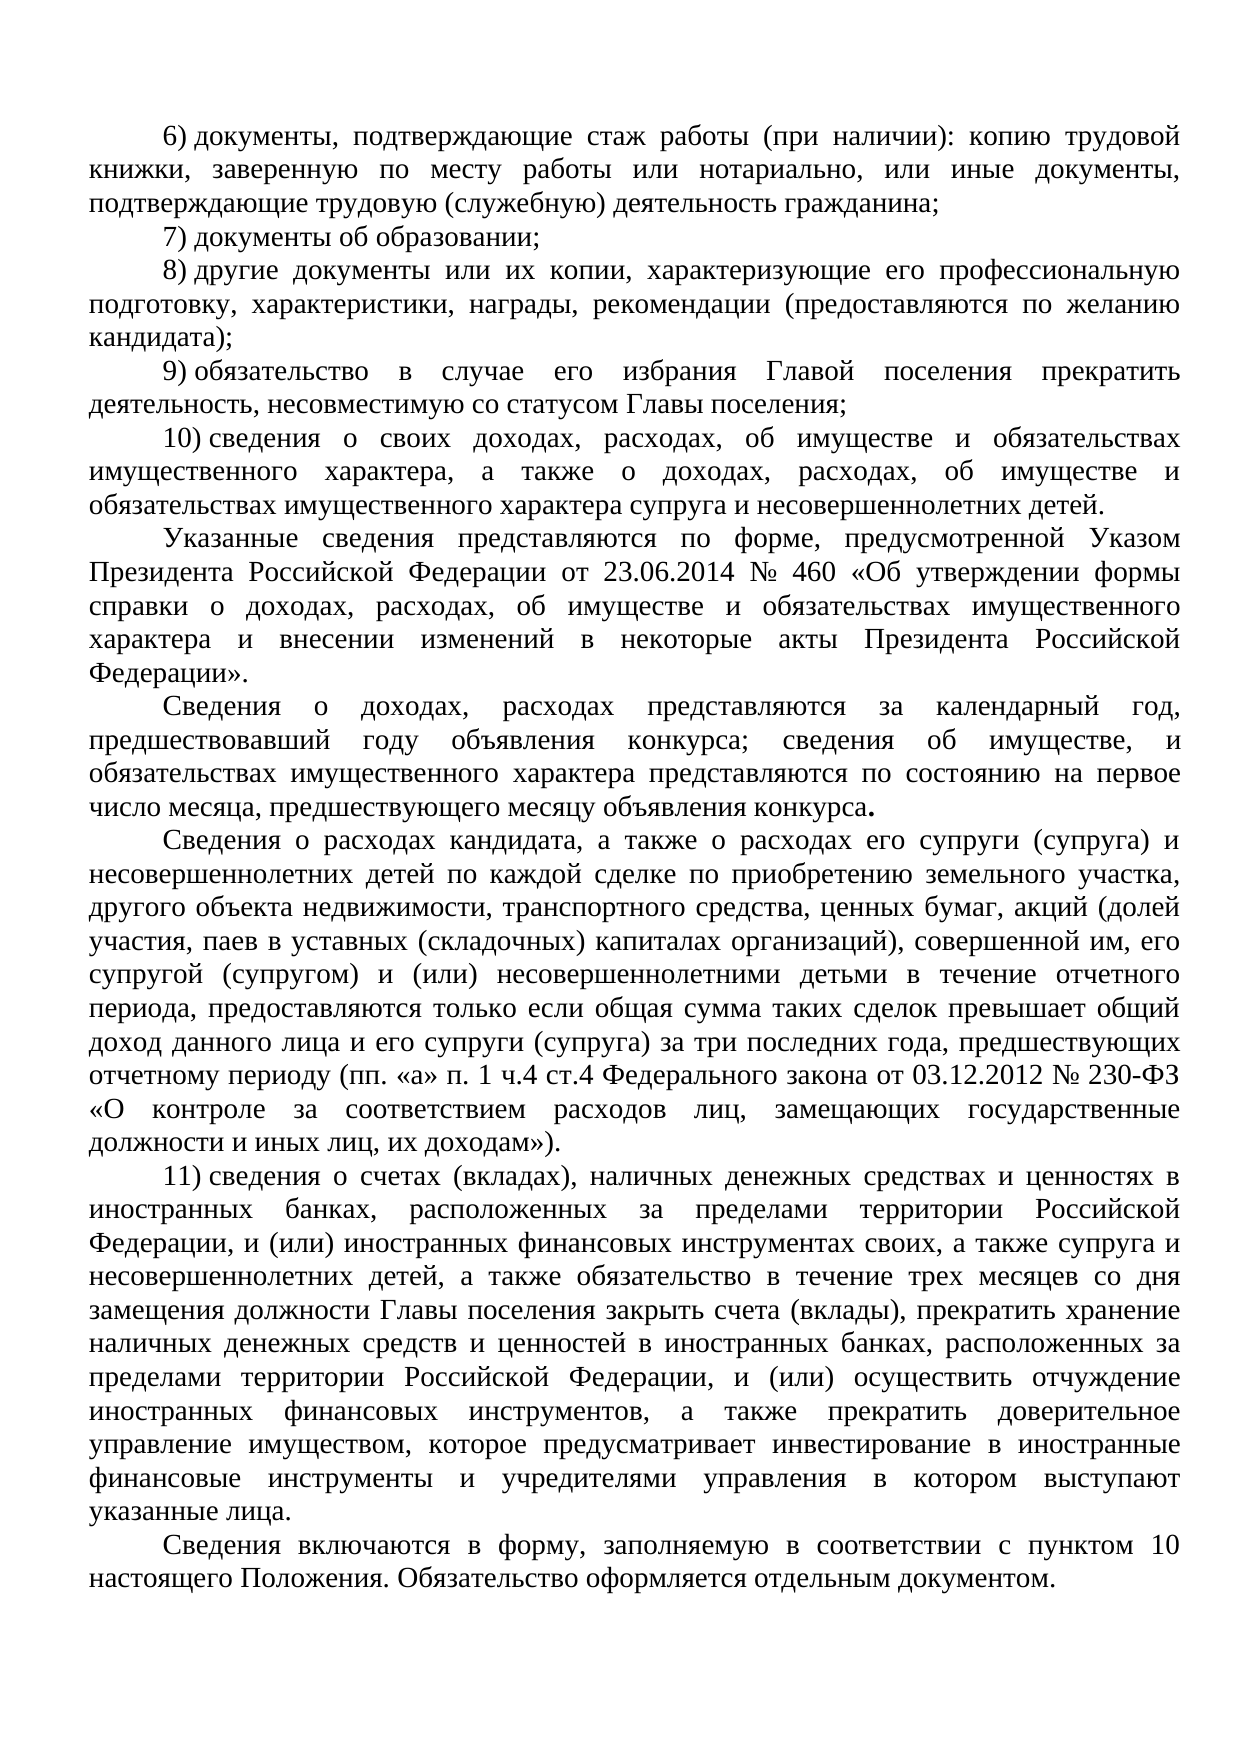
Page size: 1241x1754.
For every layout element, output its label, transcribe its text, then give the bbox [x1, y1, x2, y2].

text 8) другие документы или их копии, характеризующие его профессиональную подготовку, характеристики, награды, рекомендации (предоставляются по желанию кандидата); [89, 252, 1181, 353]
text Сведения включаются в форму, заполняемую в соответствии с пунктом 10 настоящего Положения. Обязательство оформляется отдельным документом. [89, 1527, 1181, 1594]
text 9) обязательство в случае его избрания Главой поселения прекратить деятельность, несовместимую со статусом Главы поселения; [89, 353, 1181, 420]
text 11) сведения о счетах (вкладах), наличных денежных средствах и ценностях в иностранных банках, расположенных за пределами территории Российской Федерации, и (или) иностранных финансовых инструментах своих, а также супруга и несовершеннолетних детей, а также обязательство в течение трех месяцев со дня замещения должности Главы поселения закрыть счета (вклады), прекратить хранение наличных денежных средств и ценностей в иностранных банках, расположенных за пределами территории Российской Федерации, и (или) осуществить отчуждение иностранных финансовых инструментов, а также прекратить доверительное управление имуществом, которое предусматривает инвестирование в иностранные финансовые инструменты и учредителями управления в котором выступают указанные лица. [89, 1158, 1181, 1527]
text 7) документы об образовании; [89, 219, 1181, 252]
text Сведения о расходах кандидата, а также о расходах его супруги (супруга) и несовершеннолетних детей по каждой сделке по приобретению земельного участка, другого объекта недвижимости, транспортного средства, ценных бумаг, акций (долей участия, паев в уставных (складочных) капиталах организаций), совершенной им, его супругой (супругом) и (или) несовершеннолетними детьми в течение отчетного периода, предоставляются только если общая сумма таких сделок превышает общий доход данного лица и его супруги (супруга) за три последних года, предшествующих отчетному периоду (пп. «а» п. 1 ч.4 ст.4 Федерального закона от 03.12.2012 № 230-ФЗ «О контроле за соответствием расходов лиц, замещающих государственные должности и иных лиц, их доходам»). [89, 822, 1181, 1158]
text 6) документы, подтверждающие стаж работы (при наличии): копию трудовой книжки, заверенную по месту работы или нотариально, или иные документы, подтверждающие трудовую (служебную) деятельность гражданина; [89, 118, 1181, 219]
text Сведения о доходах, расходах представляются за календарный год, предшествовавший году объявления конкурса; сведения об имуществе, и обязательствах имущественного характера представляются по состоянию на первое число месяца, предшествующего месяцу объявления конкурса. [89, 688, 1181, 822]
text 10) сведения о своих доходах, расходах, об имуществе и обязательствах имущественного характера, а также о доходах, расходах, об имуществе и обязательствах имущественного характера супруга и несовершеннолетних детей. [89, 420, 1181, 521]
text Указанные сведения представляются по форме, предусмотренной Указом Президента Российской Федерации от 23.06.2014 № 460 «Об утверждении формы справки о доходах, расходах, об имуществе и обязательствах имущественного характера и внесении изменений в некоторые акты Президента Российской Федерации». [89, 521, 1181, 688]
